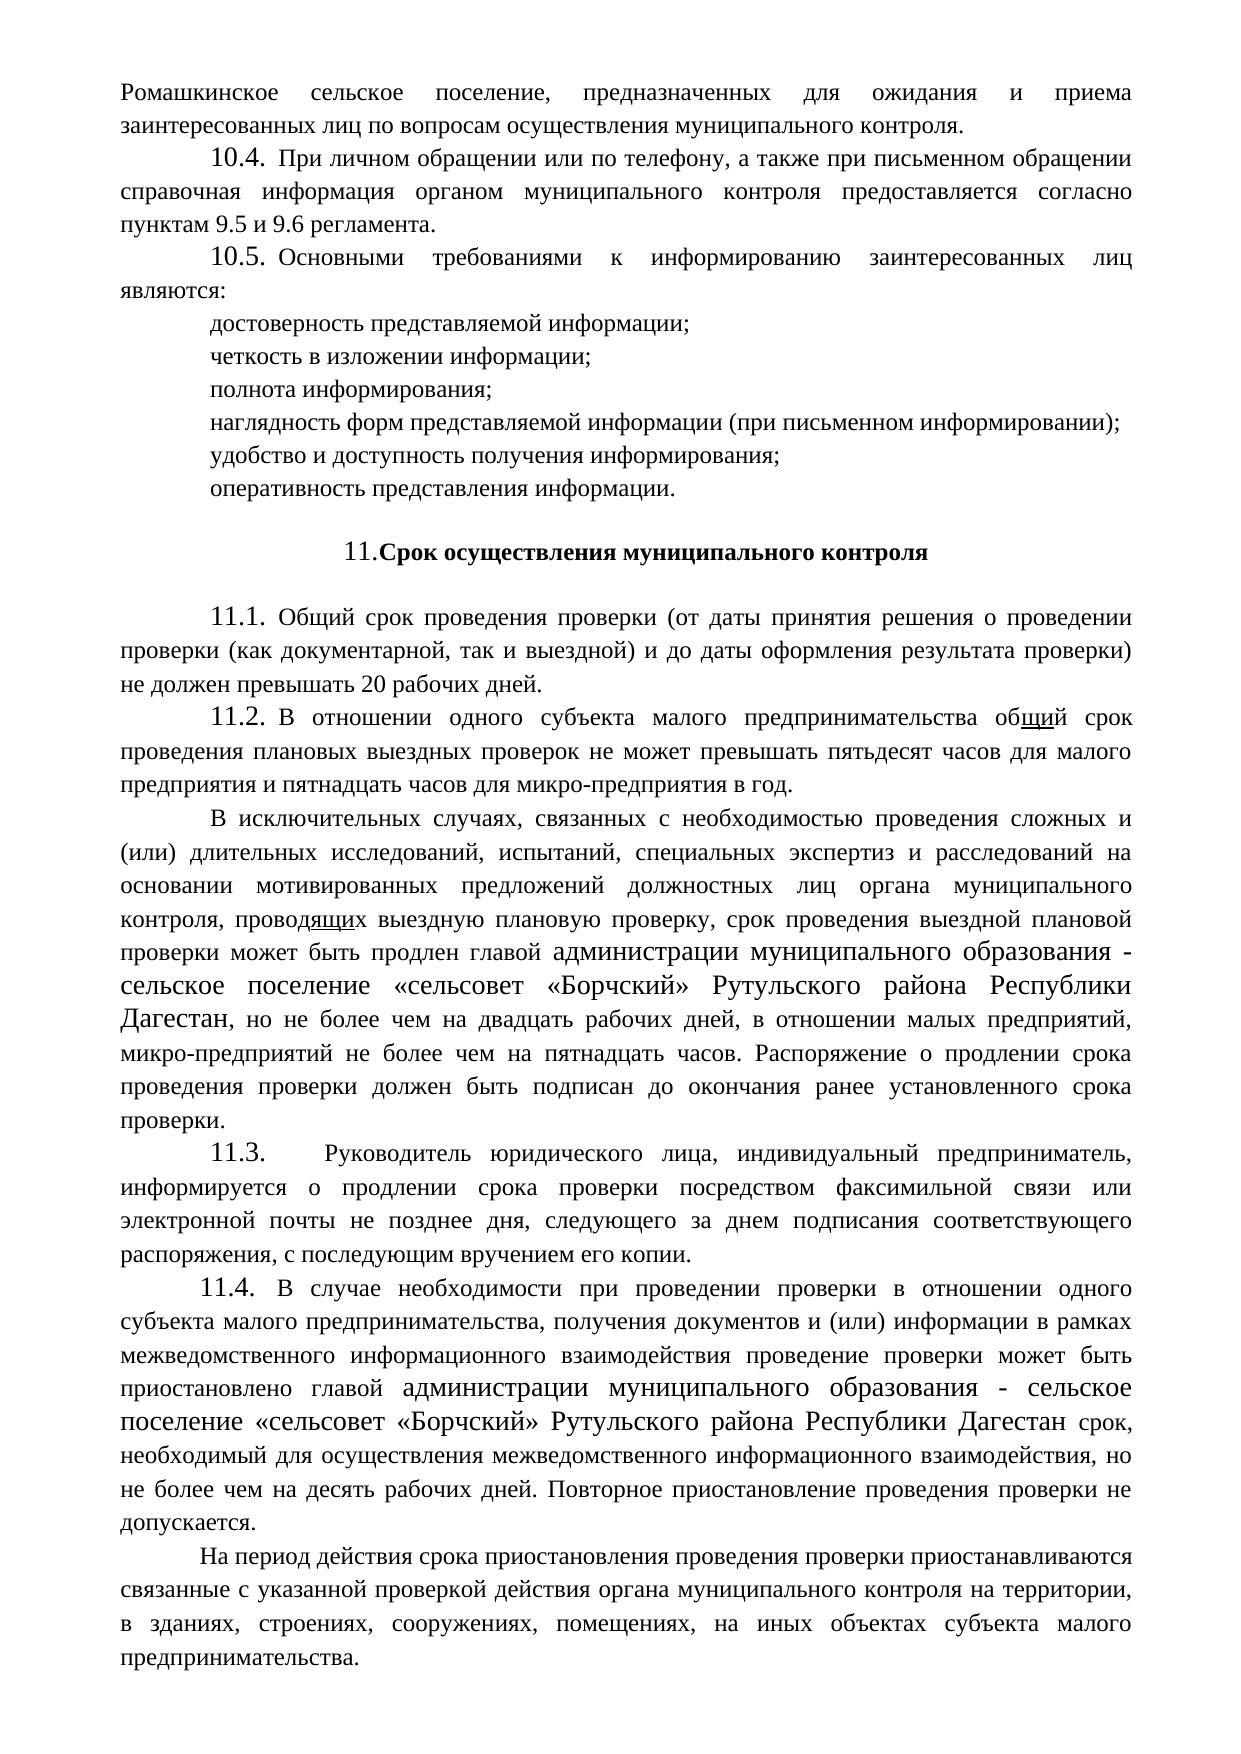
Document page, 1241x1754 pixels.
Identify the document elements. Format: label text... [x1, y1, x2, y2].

text четкость в изложении информации; [120, 338, 1135, 371]
text наглядность форм представляемой информации (при письменном информировании); [120, 404, 1133, 437]
list Срок осуществления муниципального контроля [343, 538, 1135, 566]
list В случае необходимости при проведении проверки в отношении одного субъекта малого предпринимательства, получения документов и (или) информации в рамках межведомственного информационного взаимодействия проведение проверки может быть приостановлено главой администрации муниципального образования - сельское поселение «сельсовет «Борчский» Рутульского района Республики Дагестан срок, необходимый для осуществления межведомственного информационного взаимодействия, но не более чем на десять рабочих дней. Повторное приостановление проведения проверки не допускается. [120, 1269, 1133, 1537]
list При личном обращении или по телефону, а также при письменном обращении справочная информация органом муниципального контроля предоставляется согласно пунктам 9.5 и 9.6 регламента. [120, 140, 1133, 239]
text полнота информирования; [120, 371, 1135, 404]
text На период действия срока приостановления проведения проверки приостанавливаются связанные с указанной проверкой действия органа муниципального контроля на территории, в зданиях, строениях, сооружениях, помещениях, на иных объектах субъекта малого предпринимательства. [120, 1537, 1133, 1672]
list Основными требованиями к информированию заинтересованных лиц являются: [120, 239, 1133, 305]
text достоверность представляемой информации; [120, 305, 1135, 338]
list В отношении одного субъекта малого предпринимательства общий срок проведения плановых выездных проверок не может превышать пятьдесят часов для малого предприятия и пятнадцать часов для микро-предприятия в год. [120, 699, 1133, 799]
list Общий срок проведения проверки (от даты принятия решения о проведении проверки (как документарной, так и выездной) и до даты оформления результата проверки) не должен превышать 20 рабочих дней. [120, 598, 1133, 699]
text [120, 74, 1133, 140]
text удобство и доступность получения информирования; [120, 437, 1135, 470]
text оперативность представления информации. [120, 470, 1135, 503]
text В исключительных случаях, связанных с необходимостью проведения сложных и (или) длительных исследований, испытаний, специальных экспертиз и расследований на основании мотивированных предложений должностных лиц органа муниципального контроля, проводящих выездную плановую проверку, срок проведения выездной плановой проверки может быть продлен главой администрации муниципального образования - сельское поселение «сельсовет «Борчский» Рутульского района Республики Дагестан, но не более чем на двадцать рабочих дней, в отношении малых предприятий, микро-предприятий не более чем на пятнадцать часов. Распоряжение о продлении срока проведения проверки должен быть подписан до окончания ранее установленного срока проверки. [120, 799, 1133, 1135]
list Руководитель юридического лица, индивидуальный предприниматель, информируется о продлении срока проверки посредством факсимильной связи или электронной почты не позднее дня, следующего за днем подписания соответствующего распоряжения, с последующим вручением его копии. [120, 1135, 1133, 1269]
